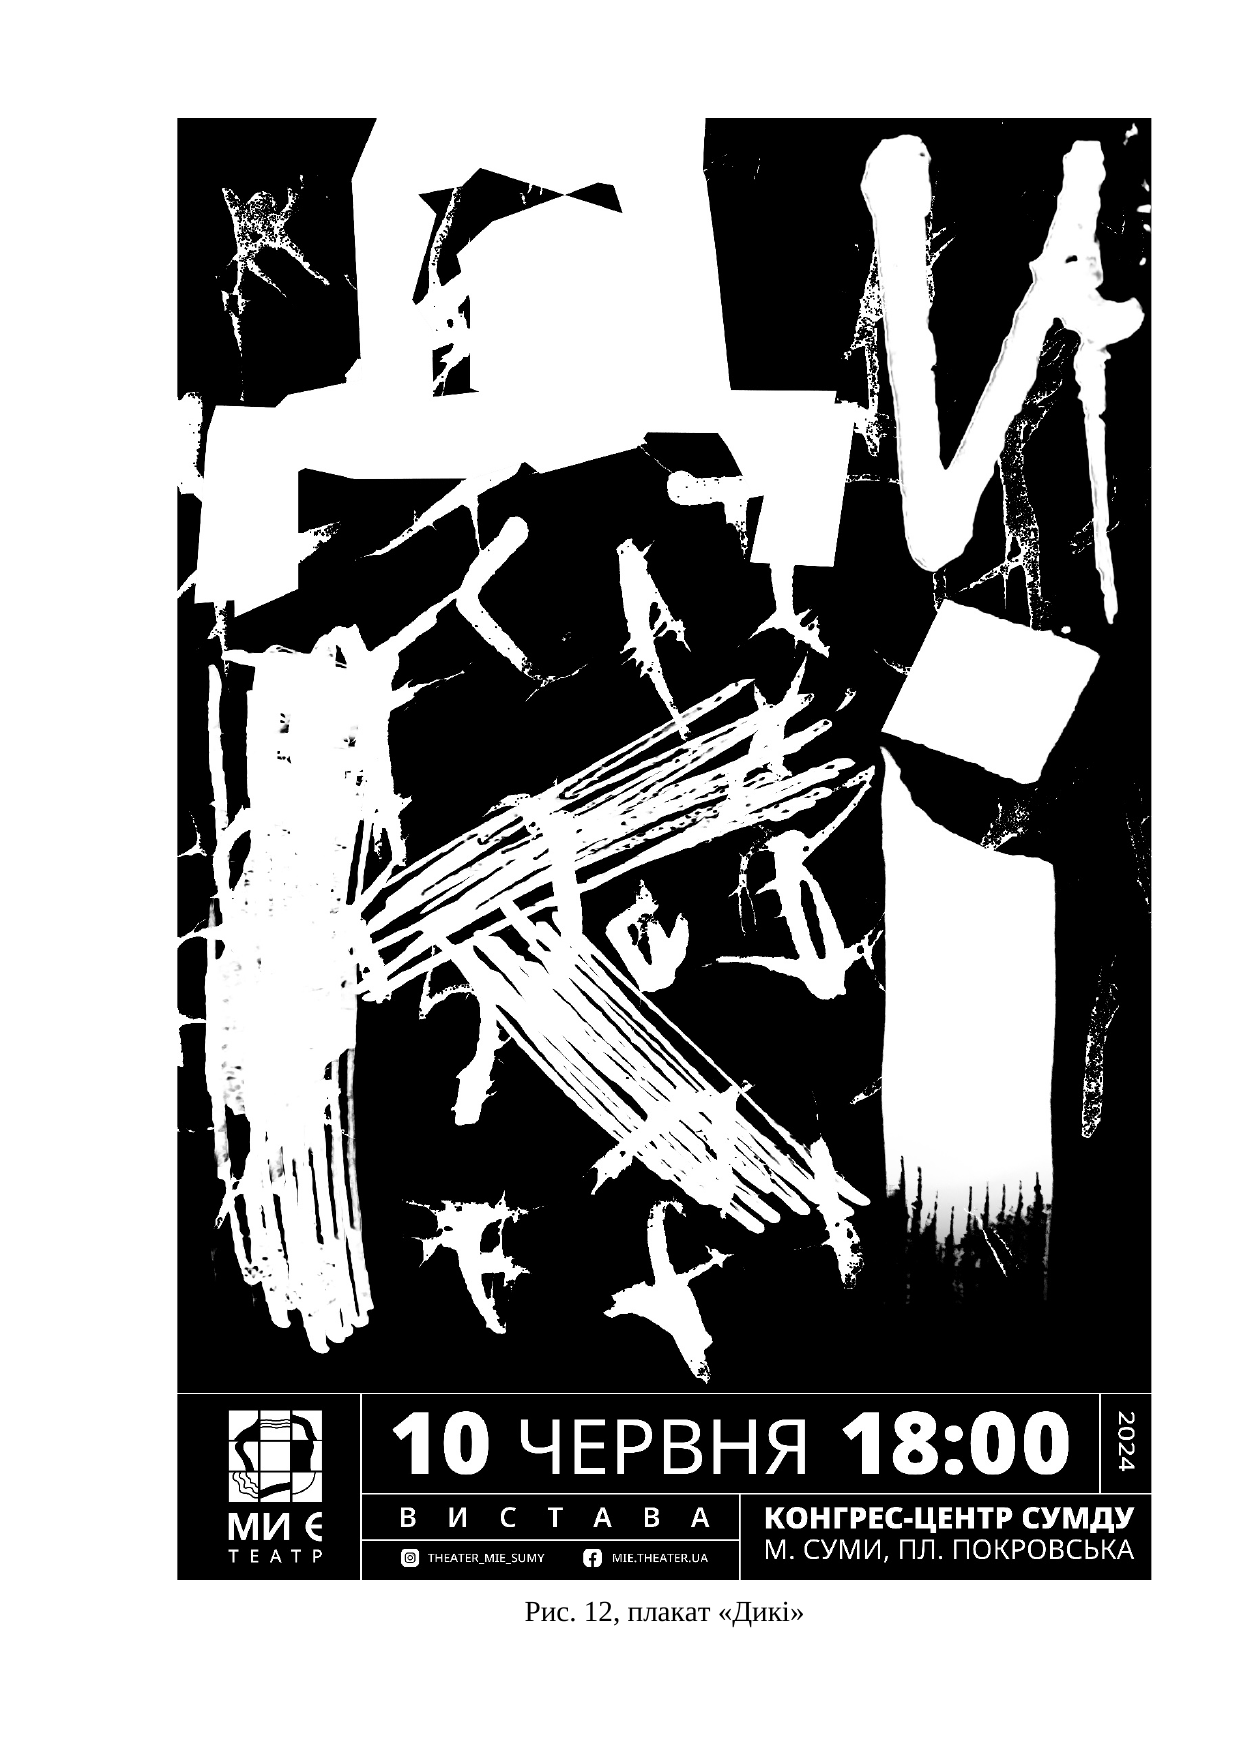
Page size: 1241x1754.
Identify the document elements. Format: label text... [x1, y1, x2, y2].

picture [177, 118, 1152, 1580]
text Рис. 12, плакат «Дикі» [177, 1594, 1152, 1627]
